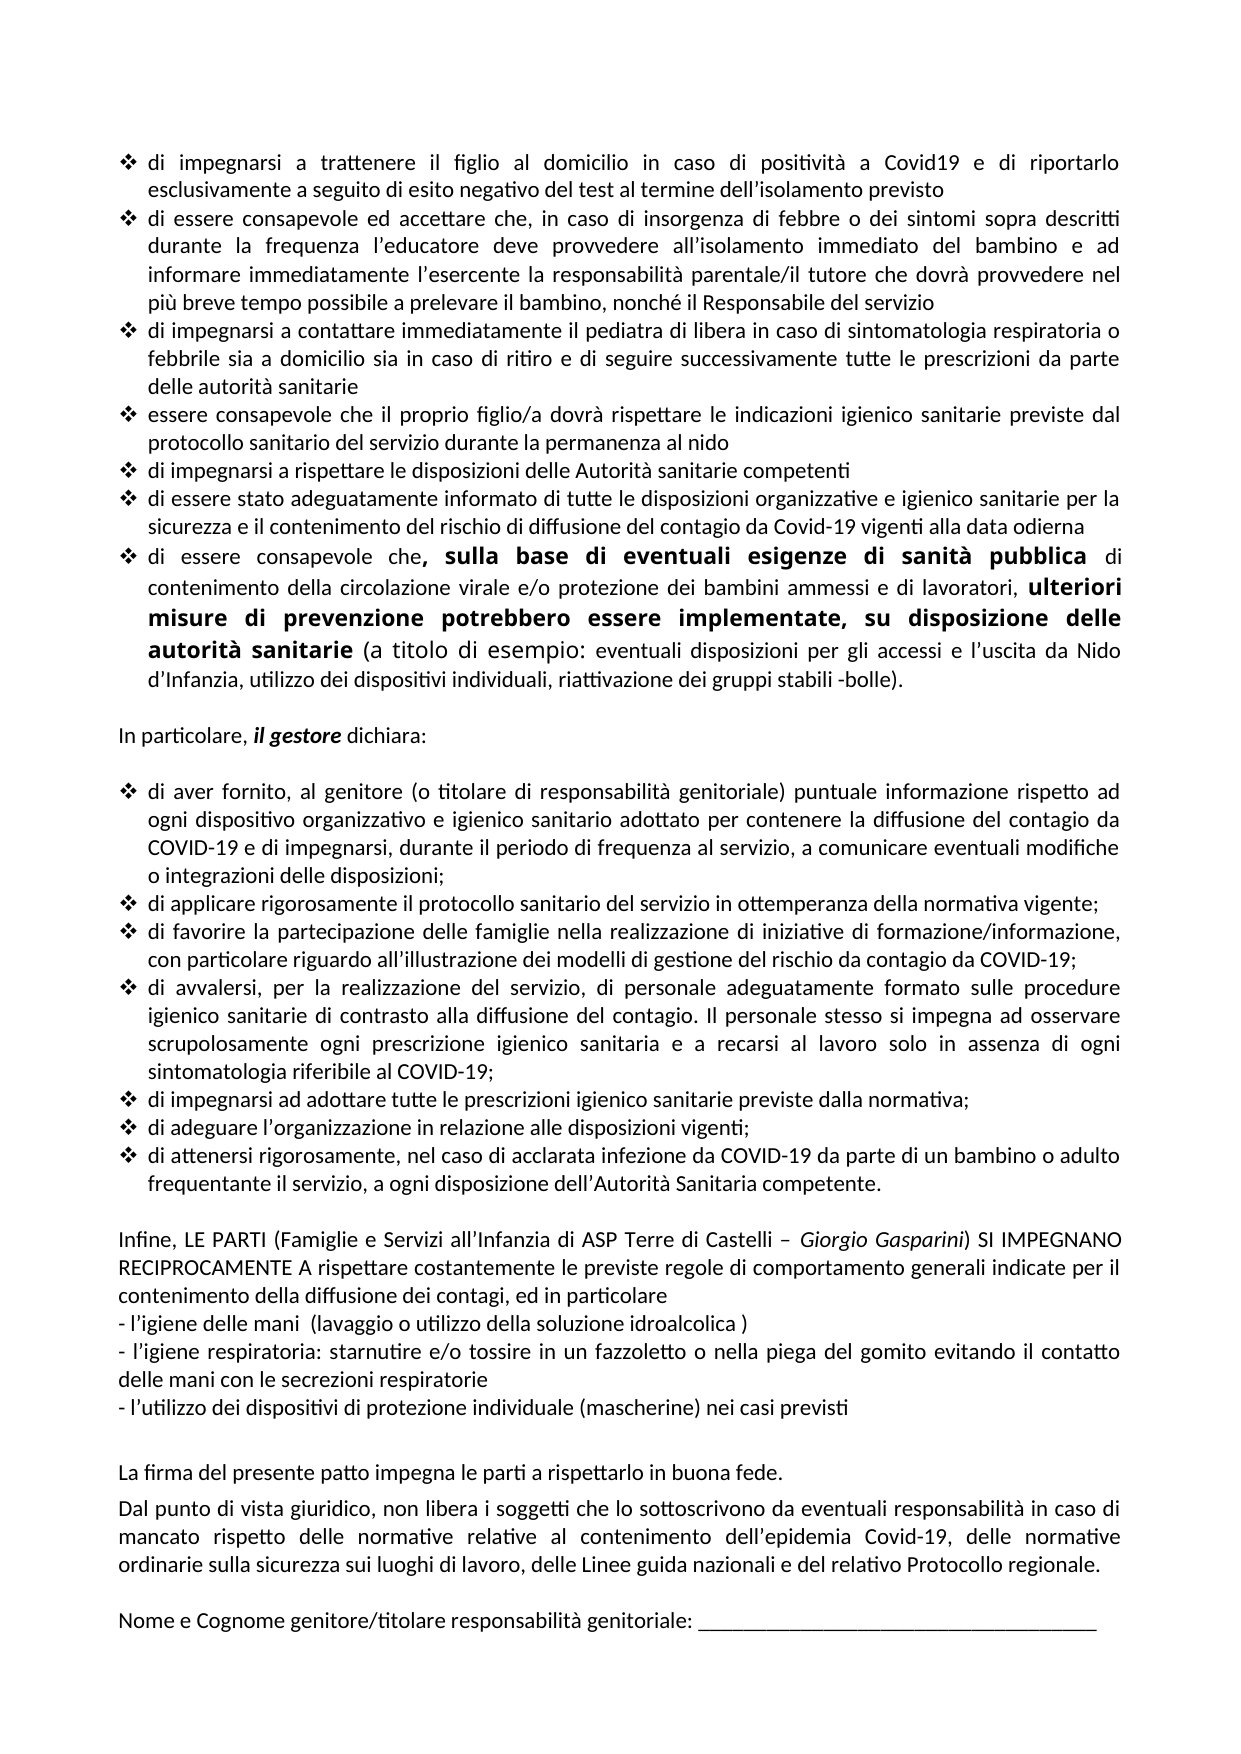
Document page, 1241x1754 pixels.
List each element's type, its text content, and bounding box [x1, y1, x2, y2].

text Nome e Cognome genitore/titolare responsabilità genitoriale: ___________________________________ [118, 1606, 1122, 1634]
text Infine, LE PARTI (Famiglie e Servizi all’Infanzia di ASP Terre di Castelli – Giorgio Gasparini) SI IMPEGNANO RECIPROCAMENTE A rispettare costantemente le previste regole di comportamento generali indicate per il contenimento della diffusione dei contagi, ed in particolare [118, 1225, 1122, 1309]
text - l’utilizzo dei dispositivi di protezione individuale (mascherine) nei casi previsti [118, 1393, 1122, 1421]
list di aver fornito, al genitore (o titolare di responsabilità genitoriale) puntuale informazione rispetto ad ogni dispositivo organizzativo e igienico sanitario adottato per contenere la diffusione del contagio da COVID-19 e di impegnarsi, durante il periodo di frequenza al servizio, a comunicare eventuali modifiche o integrazioni delle disposizioni; [118, 777, 1122, 889]
text In particolare, il gestore dichiara: [118, 721, 1122, 749]
list di applicare rigorosamente il protocollo sanitario del servizio in ottemperanza della normativa vigente; [118, 889, 1122, 917]
text Dal punto di vista giuridico, non libera i soggetti che lo sottoscrivono da eventuali responsabilità in caso di mancato rispetto delle normative relative al contenimento dell’epidemia Covid-19, delle normative ordinarie sulla sicurezza sui luoghi di lavoro, delle Linee guida nazionali e del relativo Protocollo regionale. [118, 1494, 1122, 1578]
list di avvalersi, per la realizzazione del servizio, di personale adeguatamente formato sulle procedure igienico sanitarie di contrasto alla diffusione del contagio. Il personale stesso si impegna ad osservare scrupolosamente ogni prescrizione igienico sanitaria e a recarsi al lavoro solo in assenza di ogni sintomatologia riferibile al COVID-19; [118, 973, 1122, 1085]
list di impegnarsi a rispettare le disposizioni delle Autorità sanitarie competenti [118, 456, 1122, 484]
list di essere consapevole che, sulla base di eventuali esigenze di sanità pubblica di contenimento della circolazione virale e/o protezione dei bambini ammessi e di lavoratori, ulteriori misure di prevenzione potrebbero essere implementate, su disposizione delle autorità sanitarie (a titolo di esempio: eventuali disposizioni per gli accessi e l’uscita da Nido d’Infanzia, utilizzo dei dispositivi individuali, riattivazione dei gruppi stabili -bolle). [118, 540, 1122, 693]
list di impegnarsi a contattare immediatamente il pediatra di libera in caso di sintomatologia respiratoria o febbrile sia a domicilio sia in caso di ritiro e di seguire successivamente tutte le prescrizioni da parte delle autorità sanitarie [118, 316, 1122, 400]
list di favorire la partecipazione delle famiglie nella realizzazione di iniziative di formazione/informazione, con particolare riguardo all’illustrazione dei modelli di gestione del rischio da contagio da COVID-19; [118, 917, 1122, 973]
list essere consapevole che il proprio figlio/a dovrà rispettare le indicazioni igienico sanitarie previste dal protocollo sanitario del servizio durante la permanenza al nido [118, 400, 1122, 456]
list di adeguare l’organizzazione in relazione alle disposizioni vigenti; [118, 1113, 1122, 1141]
text - l’igiene delle mani (lavaggio o utilizzo della soluzione idroalcolica ) [118, 1309, 1122, 1337]
text La firma del presente patto impegna le parti a rispettarlo in buona fede. [118, 1458, 1122, 1486]
list di impegnarsi a trattenere il figlio al domicilio in caso di positività a Covid19 e di riportarlo esclusivamente a seguito di esito negativo del test al termine dell’isolamento previsto [118, 148, 1122, 204]
list di essere stato adeguatamente informato di tutte le disposizioni organizzative e igienico sanitarie per la sicurezza e il contenimento del rischio di diffusione del contagio da Covid-19 vigenti alla data odierna [118, 484, 1122, 540]
list di essere consapevole ed accettare che, in caso di insorgenza di febbre o dei sintomi sopra descritti durante la frequenza l’educatore deve provvedere all’isolamento immediato del bambino e ad informare immediatamente l’esercente la responsabilità parentale/il tutore che dovrà provvedere nel più breve tempo possibile a prelevare il bambino, nonché il Responsabile del servizio [118, 204, 1122, 316]
text - l’igiene respiratoria: starnutire e/o tossire in un fazzoletto o nella piega del gomito evitando il contatto delle mani con le secrezioni respiratorie [118, 1337, 1122, 1393]
list di impegnarsi ad adottare tutte le prescrizioni igienico sanitarie previste dalla normativa; [118, 1085, 1122, 1113]
list di attenersi rigorosamente, nel caso di acclarata infezione da COVID-19 da parte di un bambino o adulto frequentante il servizio, a ogni disposizione dell’Autorità Sanitaria competente. [118, 1141, 1122, 1197]
